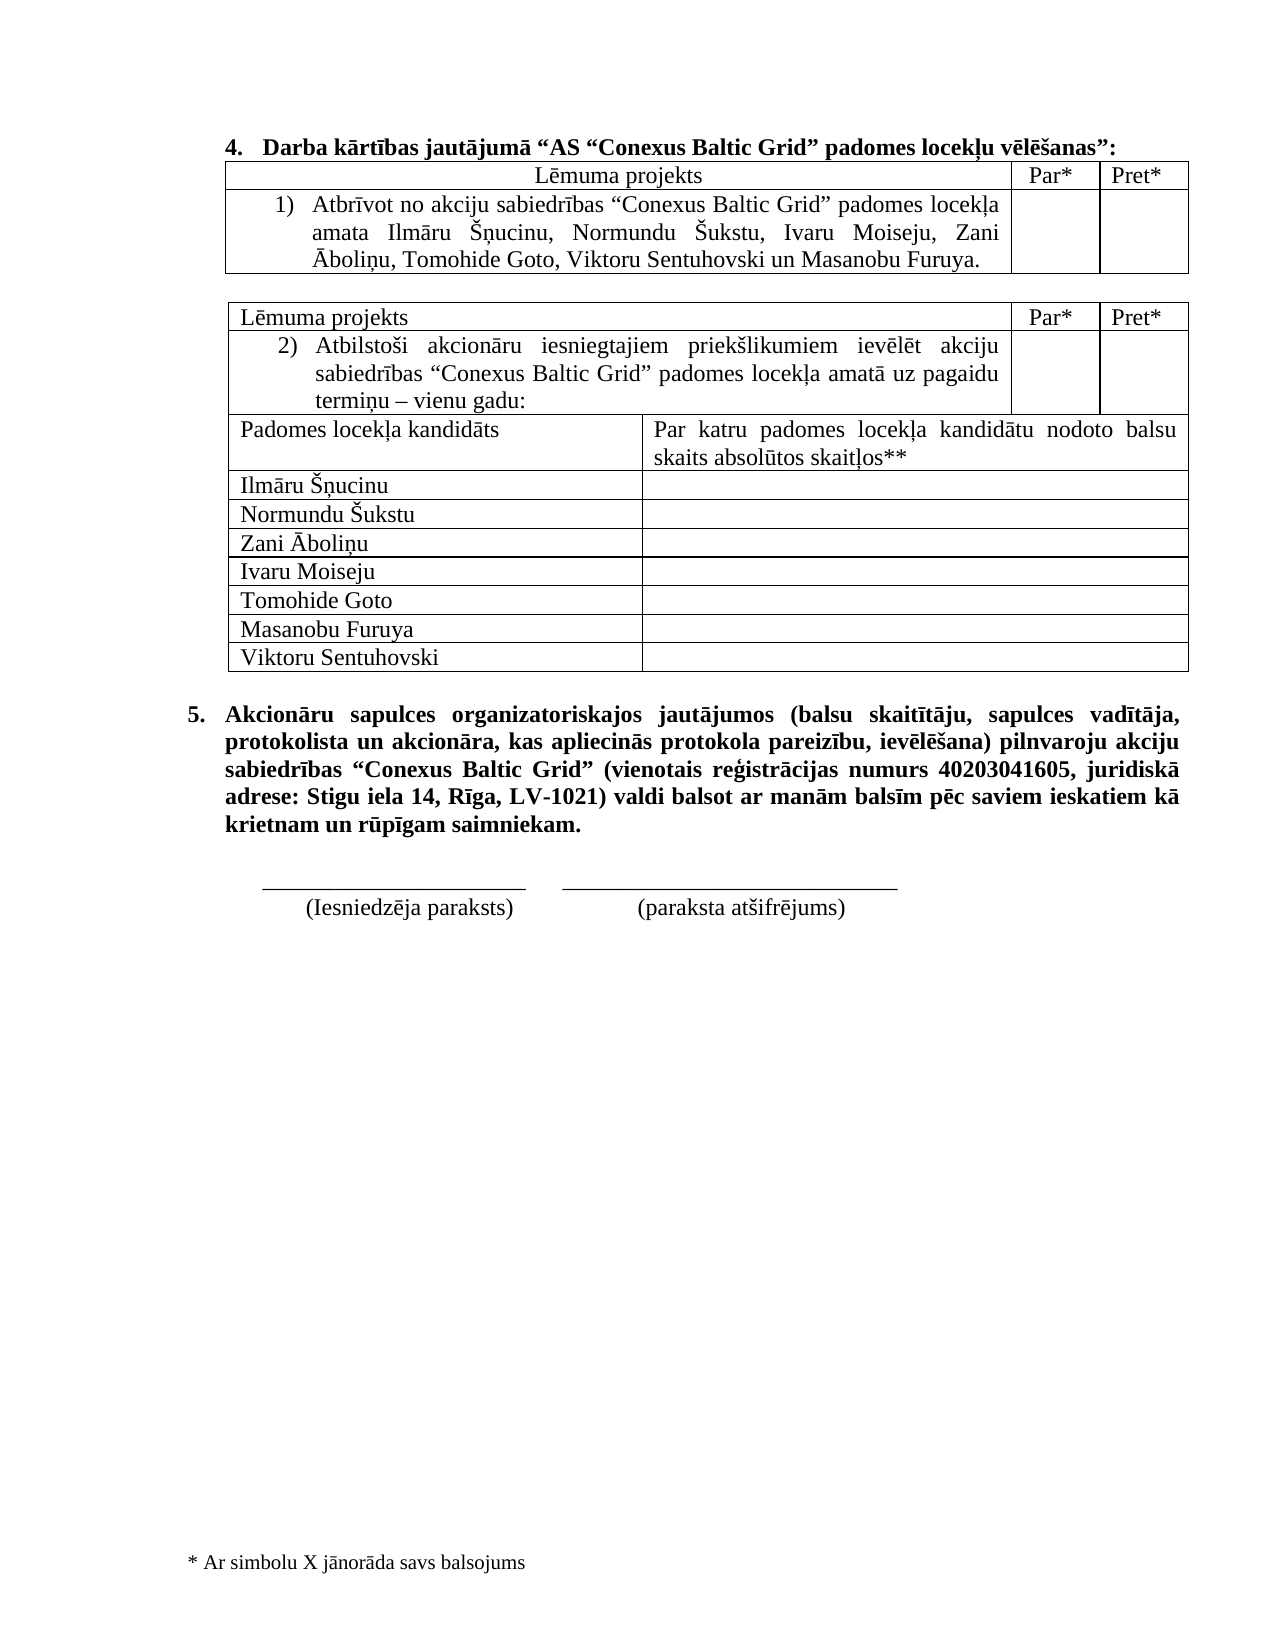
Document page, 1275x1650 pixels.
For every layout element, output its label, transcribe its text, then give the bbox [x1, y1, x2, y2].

table_cell Ilmāru Šņucinu [229, 471, 642, 499]
table_cell Padomes locekļa kandidāts [229, 415, 642, 470]
table_cell Tomohide Goto [229, 586, 642, 614]
table_cell [643, 615, 1188, 642]
table_cell Atbrīvot no akciju sabiedrības “Conexus Baltic Grid” padomes locekļa amata Ilmāru Šņucinu, Normundu Šukstu, Ivaru Moiseju, Zani Āboliņu, Tomohide Goto, Viktoru Sentuhovski un Masanobu Furuya. [226, 190, 1011, 273]
table_cell Ivaru Moiseju [229, 558, 642, 585]
table_header Par* [1012, 162, 1099, 189]
table_header Par* [1012, 303, 1099, 330]
table_cell [643, 558, 1188, 585]
text ______________________ ____________________________ [262, 865, 1181, 893]
table_cell [643, 500, 1188, 528]
table_cell [1012, 331, 1099, 414]
table_cell [1101, 190, 1188, 273]
table_cell Masanobu Furuya [229, 615, 642, 642]
table_cell Par katru padomes locekļa kandidātu nodoto balsu skaits absolūtos skaitļos** [643, 415, 1188, 470]
table_cell [1101, 331, 1188, 414]
table_cell [643, 471, 1188, 499]
table_cell Normundu Šukstu [229, 500, 642, 528]
table_cell Viktoru Sentuhovski [229, 643, 642, 671]
table_cell [643, 529, 1188, 556]
table_header Pret* [1101, 303, 1188, 330]
table_cell Atbilstoši akcionāru iesniegtajiem priekšlikumiem ievēlēt akciju sabiedrības “Conexus Baltic Grid” padomes locekļa amatā uz pagaidu termiņu – vienu gadu: [229, 331, 1011, 414]
table_header Lēmuma projekts [226, 162, 1011, 189]
table_cell [643, 586, 1188, 614]
text (Iesniedzēja paraksts) (paraksta atšifrējums) [306, 893, 1181, 920]
table_header Pret* [1101, 162, 1188, 189]
table_cell [1012, 190, 1099, 273]
list Darba kārtības jautājumā “AS “Conexus Baltic Grid” padomes locekļu vēlēšanas”: [225, 133, 1181, 161]
table_cell [643, 643, 1188, 671]
table_cell Zani Āboliņu [229, 529, 642, 556]
table_header Lēmuma projekts [229, 303, 1011, 330]
list Akcionāru sapulces organizatoriskajos jautājumos (balsu skaitītāju, sapulces vadītāja, protokolista un akcionāra, kas apliecinās protokola pareizību, ievēlēšana) pilnvaroju akciju sabiedrības “Conexus Baltic Grid” (vienotais reģistrācijas numurs 40203041605, juridiskā adrese: Stigu iela 14, Rīga, LV-1021) valdi balsot ar manām balsīm pēc saviem ieskatiem kā krietnam un rūpīgam saimniekam. [187, 699, 1181, 838]
